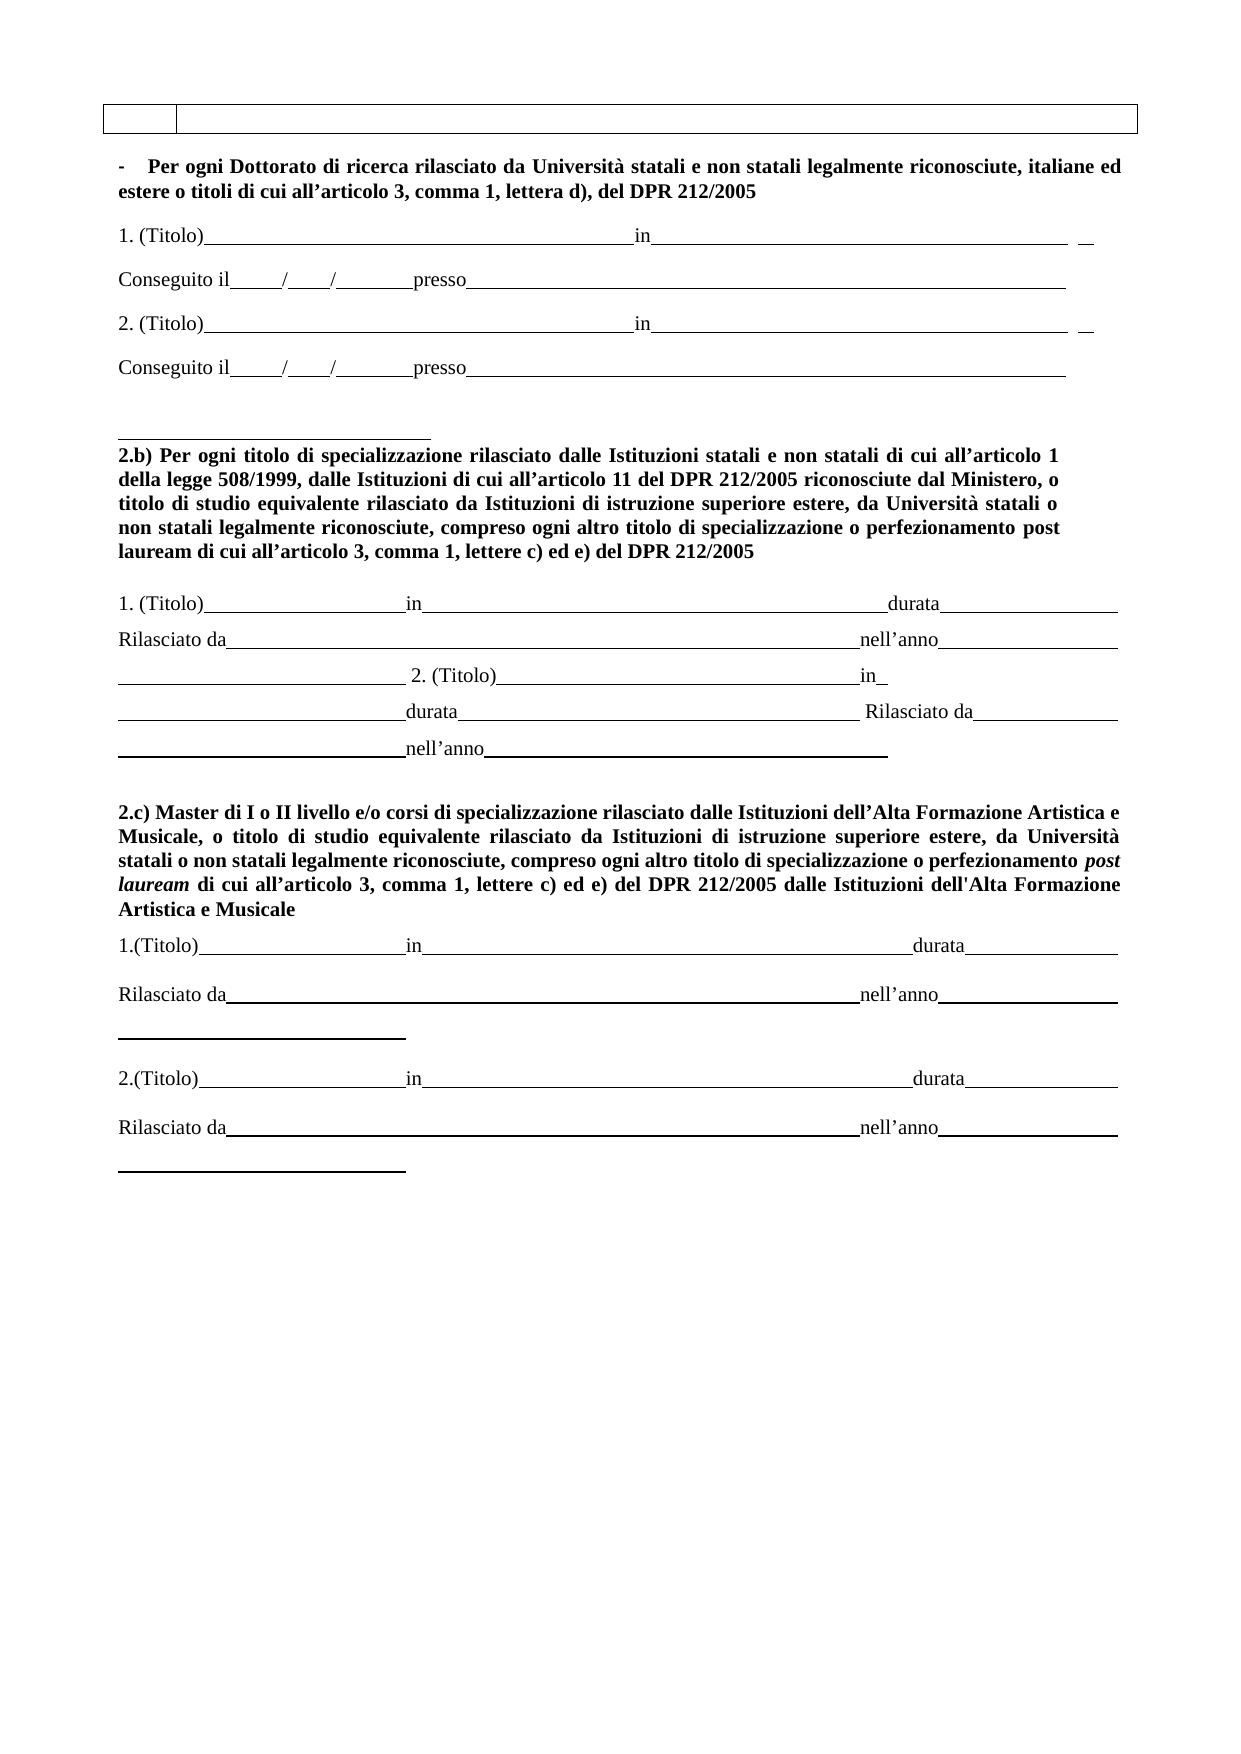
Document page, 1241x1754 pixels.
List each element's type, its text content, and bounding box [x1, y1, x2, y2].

list Per ogni Dottorato di ricerca rilasciato da Università statali e non statali legalmente riconosciute, italiane ed estere o titoli di cui all’articolo 3, comma 1, lettera d), del DPR 212/2005 [118, 154, 1122, 203]
text Conseguito il / / presso o [118, 267, 1122, 291]
text 1.(Titolo) in durata [118, 933, 1059, 957]
text 1. (Titolo) in durata Rilasciato da nell’anno 2. (Titolo) in durata Rilasciato da nell’anno [118, 591, 1122, 759]
text 2.(Titolo) in durata [118, 1066, 1059, 1090]
text 2.b) Per ogni titolo di specializzazione rilasciato dalle Istituzioni statali e non statali di cui all’articolo 1 della legge 508/1999, dalle Istituzioni di cui all’articolo 11 del DPR 212/2005 riconosciute dal Ministero, o titolo di studio equivalente rilasciato da Istituzioni di istruzione superiore estere, da Università statali o non statali legalmente riconosciute, compreso ogni altro titolo di specializzazione o perfezionamento post lauream di cui all’articolo 3, comma 1, lettere c) ed e) del DPR 212/2005 [118, 443, 1060, 563]
table_cell [177, 105, 1137, 133]
text 1. (Titolo) in o [118, 223, 1122, 247]
text Rilasciato da nell’anno [118, 1115, 1059, 1175]
text Rilasciato da nell’anno [118, 982, 1059, 1042]
table_cell [104, 105, 176, 133]
text Conseguito il / / presso o [118, 355, 1122, 379]
text 2. (Titolo) in o [118, 311, 1122, 335]
text 2.c) Master di I o II livello e/o corsi di specializzazione rilasciato dalle Istituzioni dell’Alta Formazione Artistica e Musicale, o titolo di studio equivalente rilasciato da Istituzioni di istruzione superiore estere, da Università statali o non statali legalmente riconosciute, compreso ogni altro titolo di specializzazione o perfezionamento post lauream di cui all’articolo 3, comma 1, lettere c) ed e) del DPR 212/2005 dalle Istituzioni dell'Alta Formazione Artistica e Musicale [118, 800, 1122, 921]
